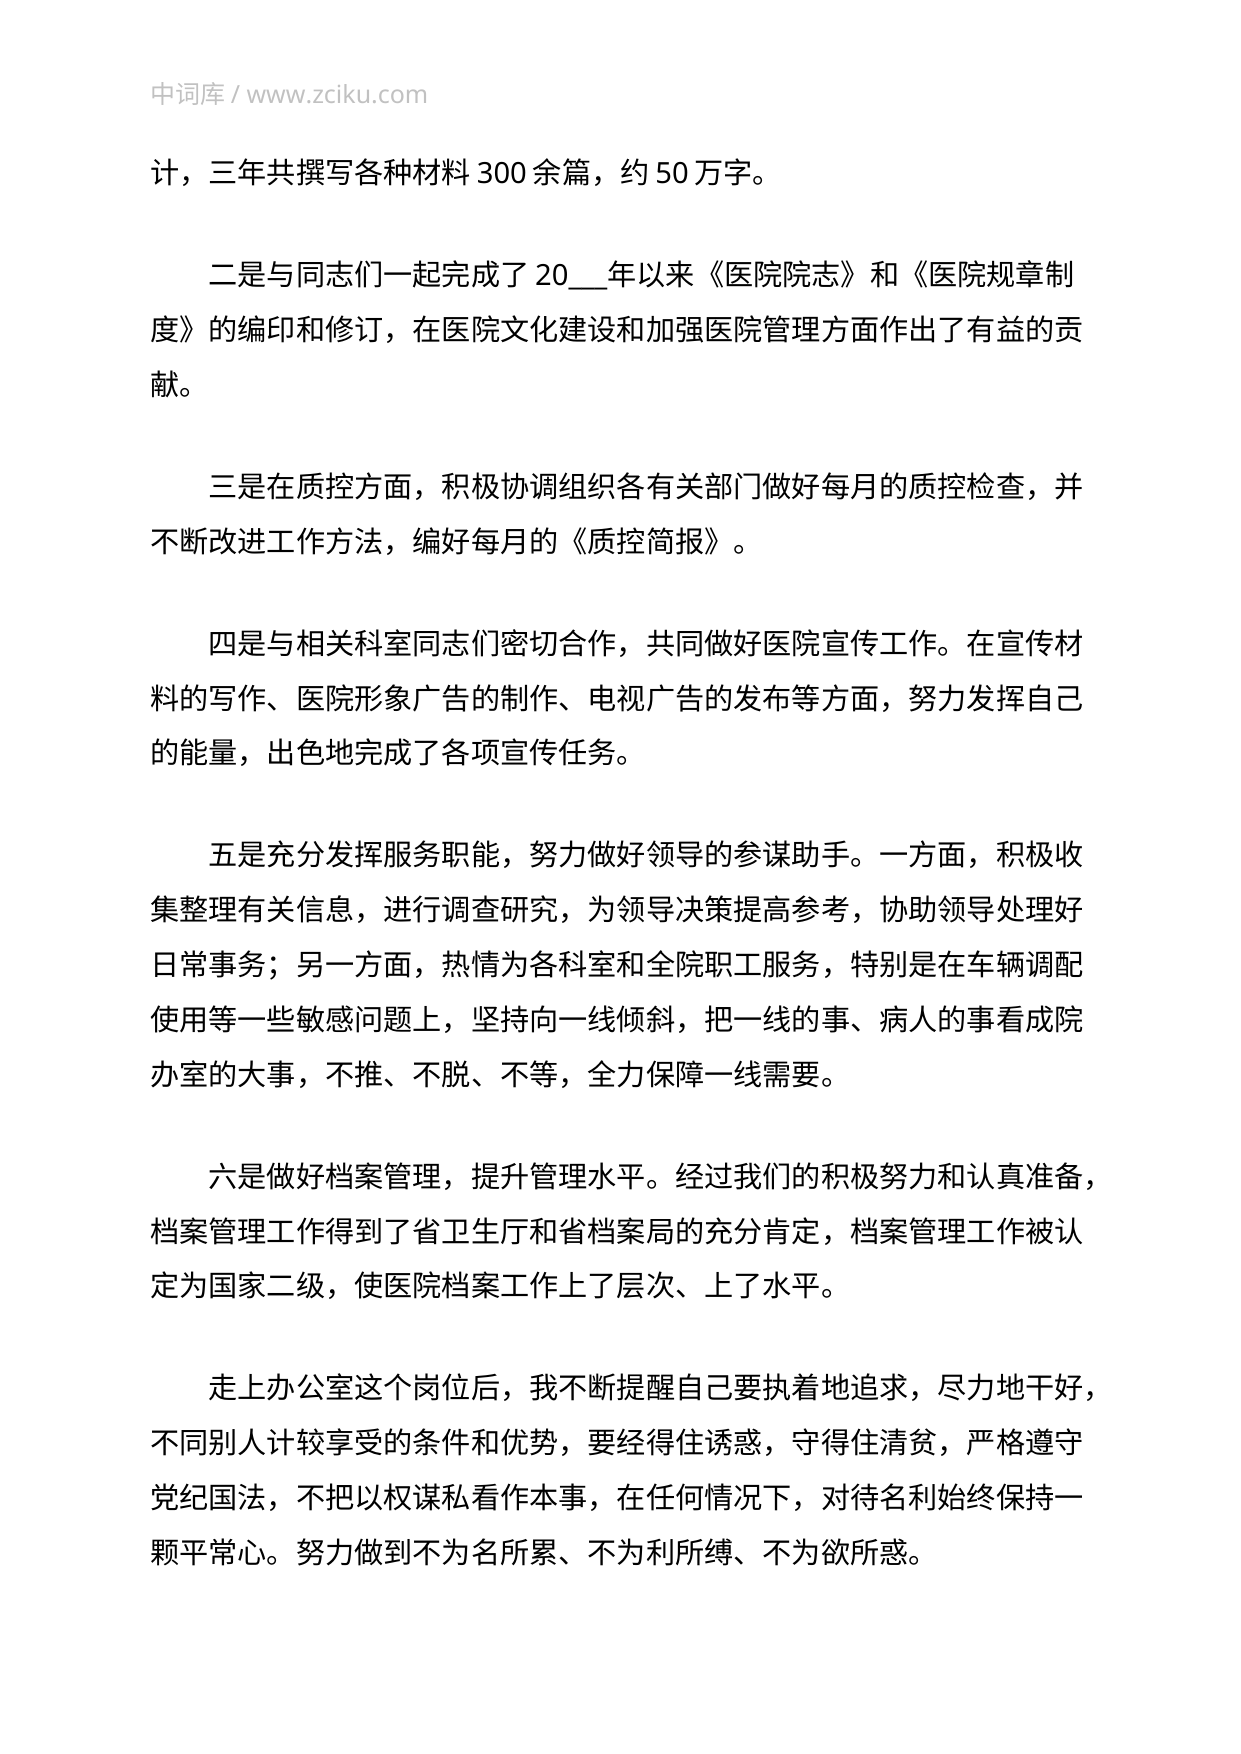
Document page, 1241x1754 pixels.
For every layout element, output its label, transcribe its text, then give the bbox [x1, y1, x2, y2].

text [150, 150, 1090, 192]
text 六是做好档案管理，提升管理水平。经过我们的积极努力和认真准备，档案管理工作得到了省卫生厅和省档案局的充分肯定，档案管理工作被认定为国家二级，使医院档案工作上了层次、上了水平。 [150, 1153, 1090, 1305]
text 三是在质控方面，积极协调组织各有关部门做好每月的质控检查，并不断改进工作方法，编好每月的《质控简报》。 [150, 464, 1090, 561]
text 五是充分发挥服务职能，努力做好领导的参谋助手。一方面，积极收集整理有关信息，进行调查研究，为领导决策提高参考，协助领导处理好日常事务；另一方面，热情为各科室和全院职工服务，特别是在车辆调配使用等一些敏感问题上，坚持向一线倾斜，把一线的事、病人的事看成院办室的大事，不推、不脱、不等，全力保障一线需要。 [150, 832, 1090, 1094]
text 四是与相关科室同志们密切合作，共同做好医院宣传工作。在宣传材料的写作、医院形象广告的制作、电视广告的发布等方面，努力发挥自己的能量，出色地完成了各项宣传任务。 [150, 620, 1090, 772]
text 二是与同志们一起完成了20___年以来《医院院志》和《医院规章制度》的编印和修订，在医院文化建设和加强医院管理方面作出了有益的贡献。 [150, 252, 1090, 404]
text 走上办公室这个岗位后，我不断提醒自己要执着地追求，尽力地干好，不同别人计较享受的条件和优势，要经得住诱惑，守得住清贫，严格遵守党纪国法，不把以权谋私看作本事，在任何情况下，对待名利始终保持一颗平常心。努力做到不为名所累、不为利所缚、不为欲所惑。 [150, 1365, 1090, 1572]
